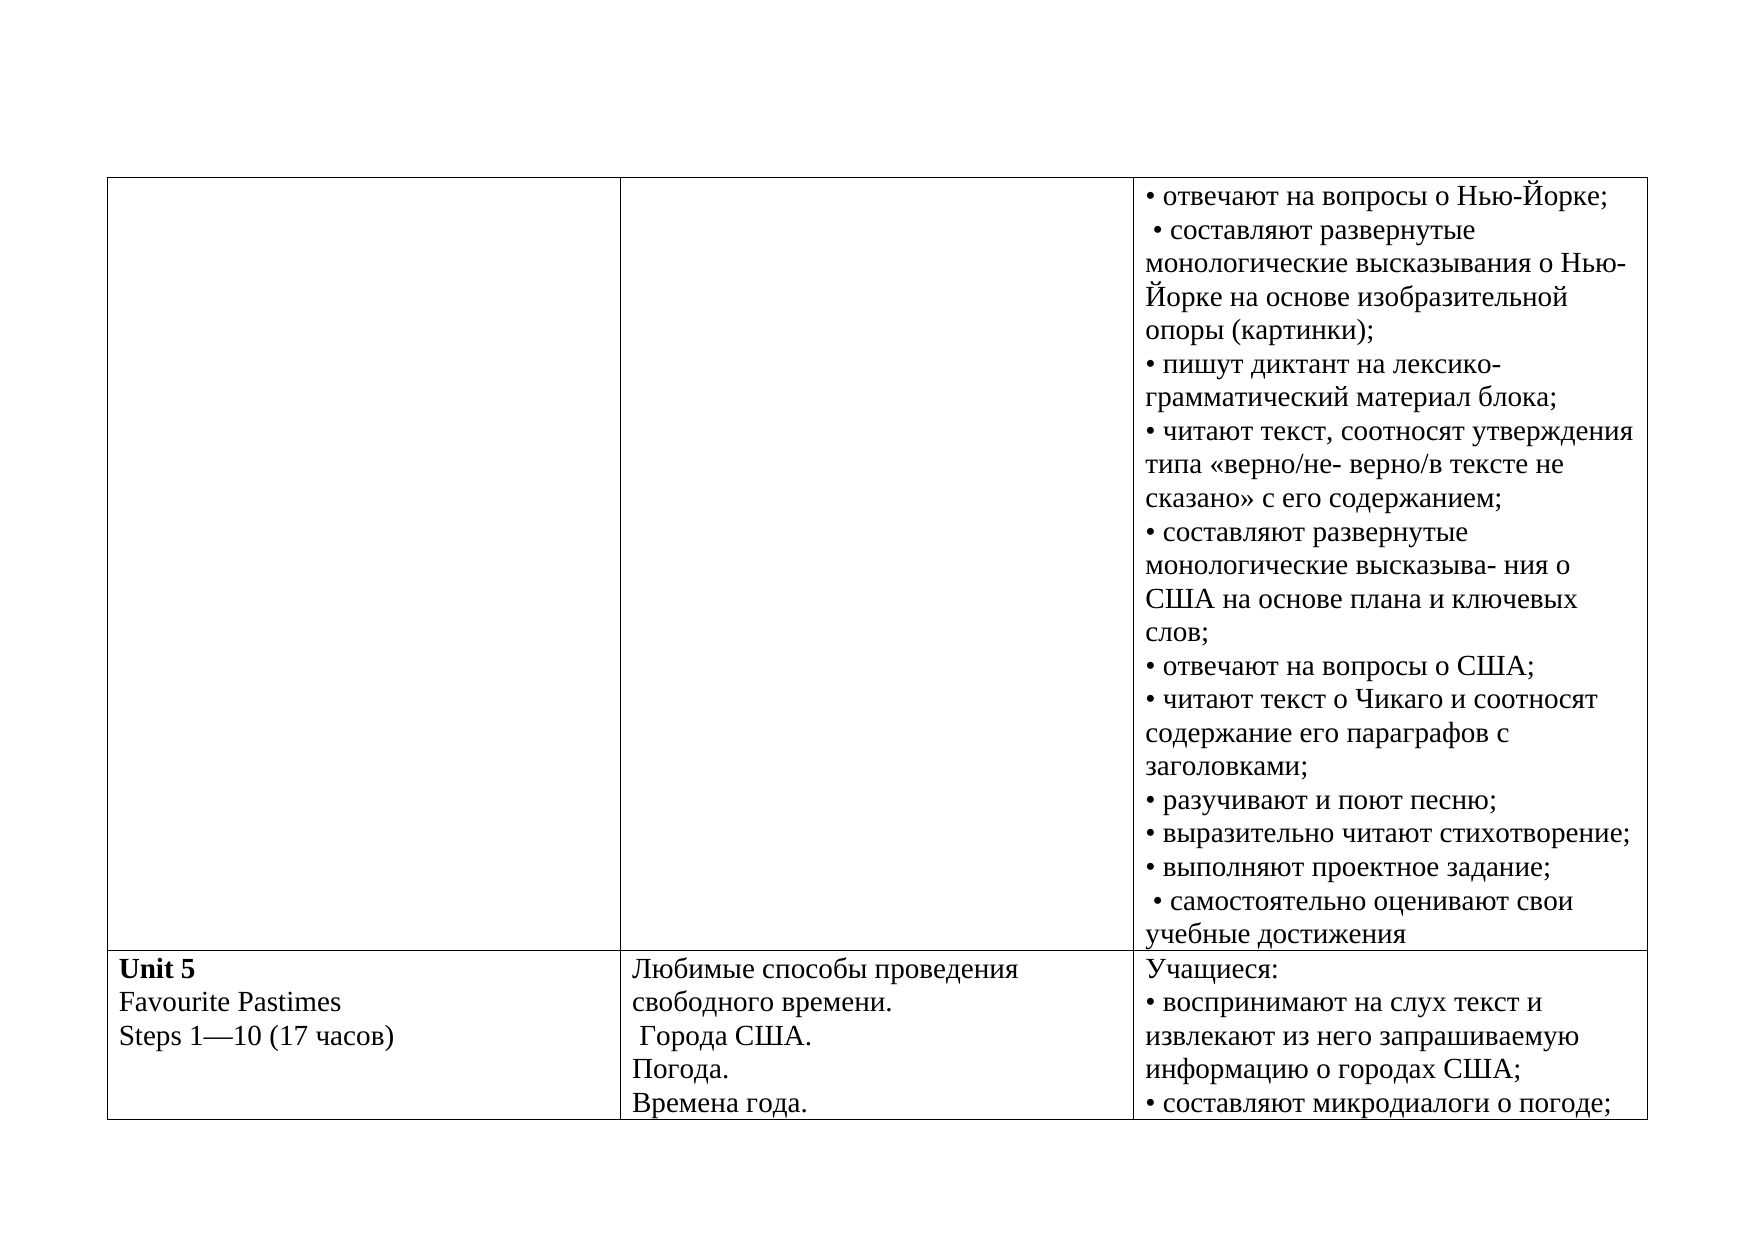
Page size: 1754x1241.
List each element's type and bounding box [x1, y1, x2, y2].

table_cell [621, 951, 1133, 1118]
table_cell [1134, 951, 1647, 1118]
table_cell [108, 178, 620, 950]
table_cell [1134, 178, 1647, 950]
table_cell [108, 951, 620, 1118]
table_cell [621, 178, 1133, 950]
